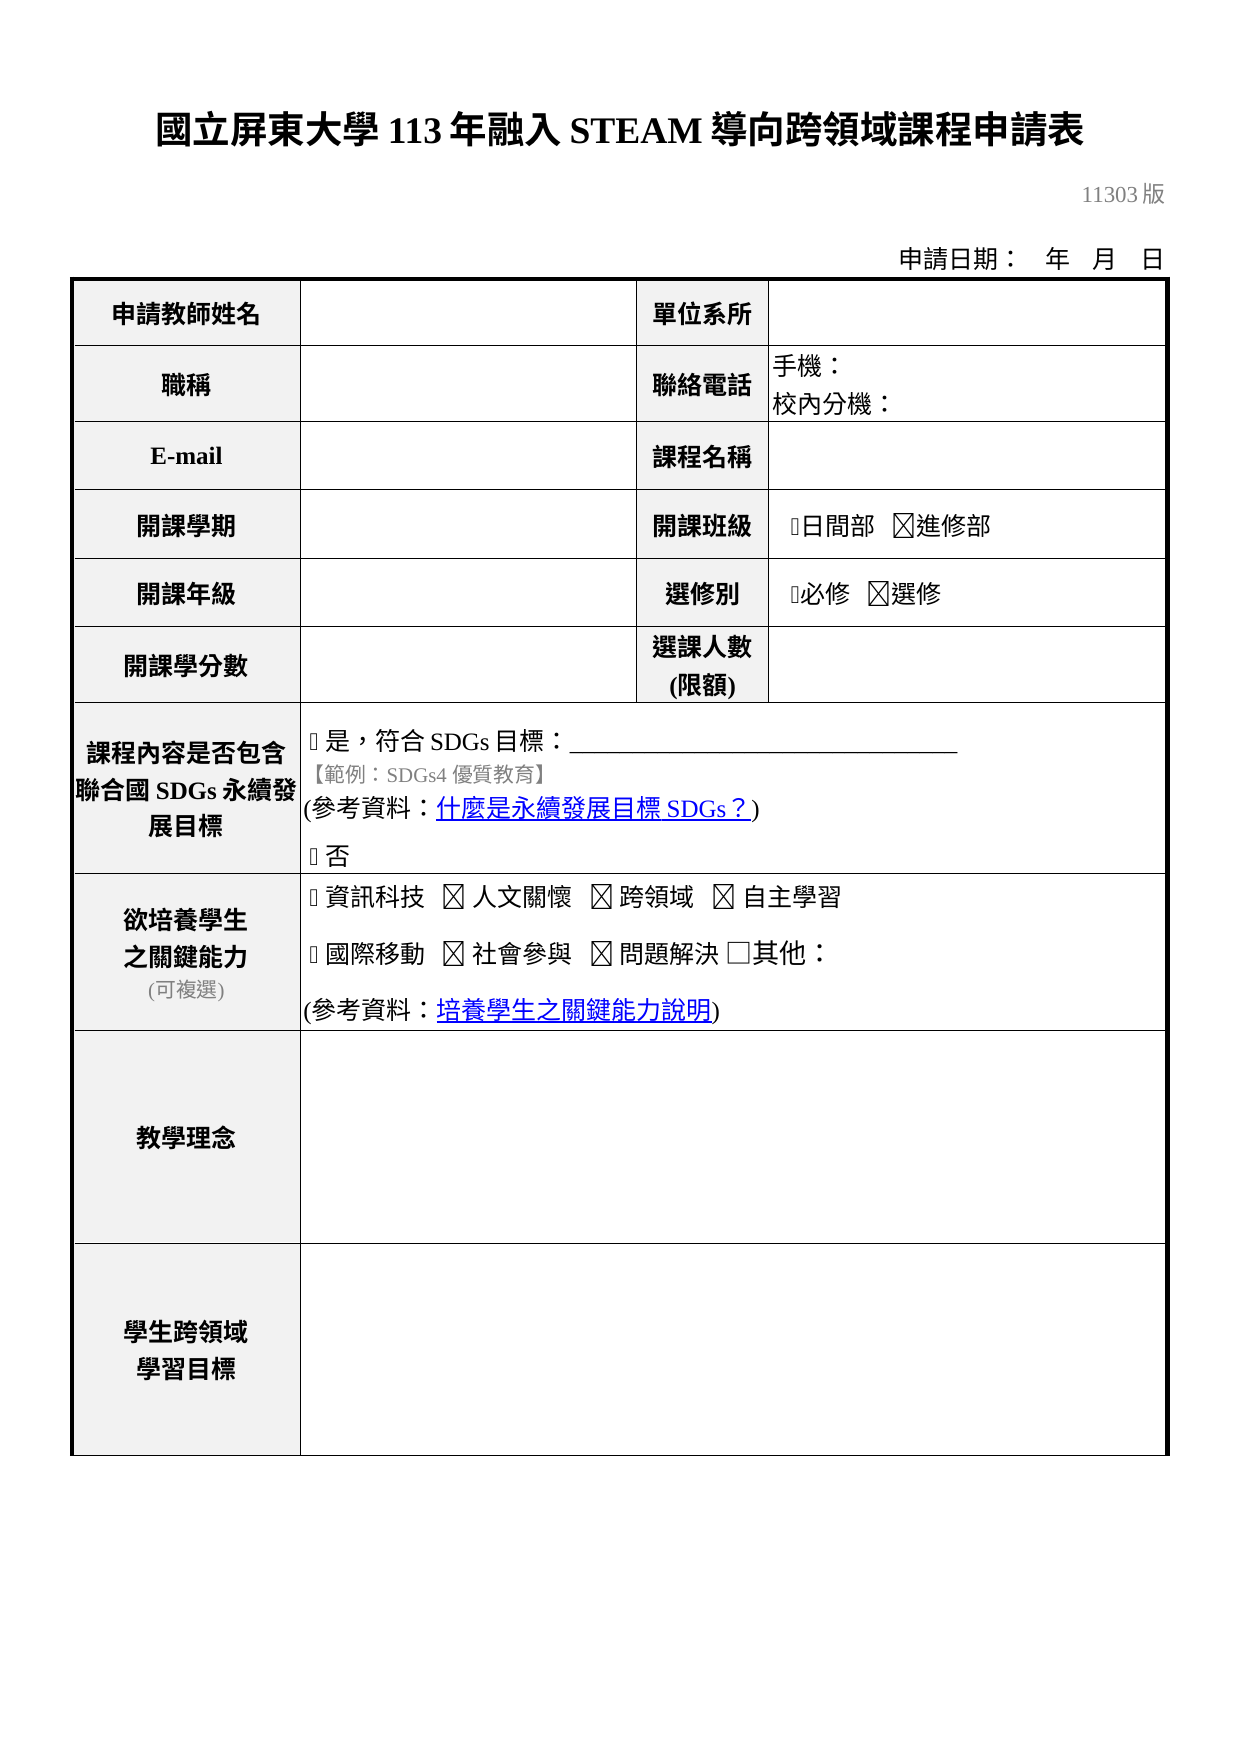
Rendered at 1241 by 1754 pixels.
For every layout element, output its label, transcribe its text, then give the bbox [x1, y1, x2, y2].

table_cell [301, 1031, 1165, 1242]
table_header [301, 281, 636, 345]
text 申請日期： 年 月 日 [75, 239, 1165, 277]
table_cell [301, 422, 636, 489]
table_cell 教學理念 [74, 1031, 300, 1242]
table_cell 開課學期 [74, 490, 300, 558]
table_cell 課程名稱 [637, 422, 768, 489]
table_cell [301, 627, 636, 702]
table_cell 欲培養學生 之關鍵能力 (可複選) [74, 874, 300, 1030]
table_cell [301, 346, 636, 421]
table_cell 是，符合SDGs目標：_______________________________ 【範例：SDGs4 優質教育】 (參考資料：什麼是永續發展目標SDGs？) 否 [301, 703, 1165, 873]
table_cell [301, 490, 636, 558]
table_cell 必修 選修 [769, 559, 1165, 626]
table_header 單位系所 [637, 281, 768, 345]
table_cell 開課年級 [74, 559, 300, 626]
table_cell 課程內容是否包含聯合國SDGs永續發展目標 [74, 703, 300, 873]
table_cell 職稱 [74, 346, 300, 421]
table_cell 手機： 校內分機： [769, 346, 1165, 421]
table_cell [769, 422, 1165, 489]
table_cell E-mail [74, 422, 300, 489]
table_cell 選課人數 (限額) [637, 627, 768, 702]
table_cell 選修別 [637, 559, 768, 626]
table_cell 開課學分數 [74, 627, 300, 702]
table_cell [301, 559, 636, 626]
table_cell 資訊科技 人文關懷 跨領域 自主學習 國際移動 社會參與 問題解決 □其他： (參考資料：培養學生之關鍵能力說明) [301, 874, 1165, 1030]
table_cell 日間部 進修部 [769, 490, 1165, 558]
table_cell 學生跨領域 學習目標 [74, 1244, 300, 1455]
table_cell 開課班級 [637, 490, 768, 558]
table_cell 聯絡電話 [637, 346, 768, 421]
table_header [769, 281, 1165, 345]
text 國立屏東大學113年融入STEAM導向跨領域課程申請表 [75, 89, 1165, 164]
table_cell [769, 627, 1165, 702]
table_header 申請教師姓名 [74, 281, 300, 345]
table_cell [301, 1244, 1165, 1455]
